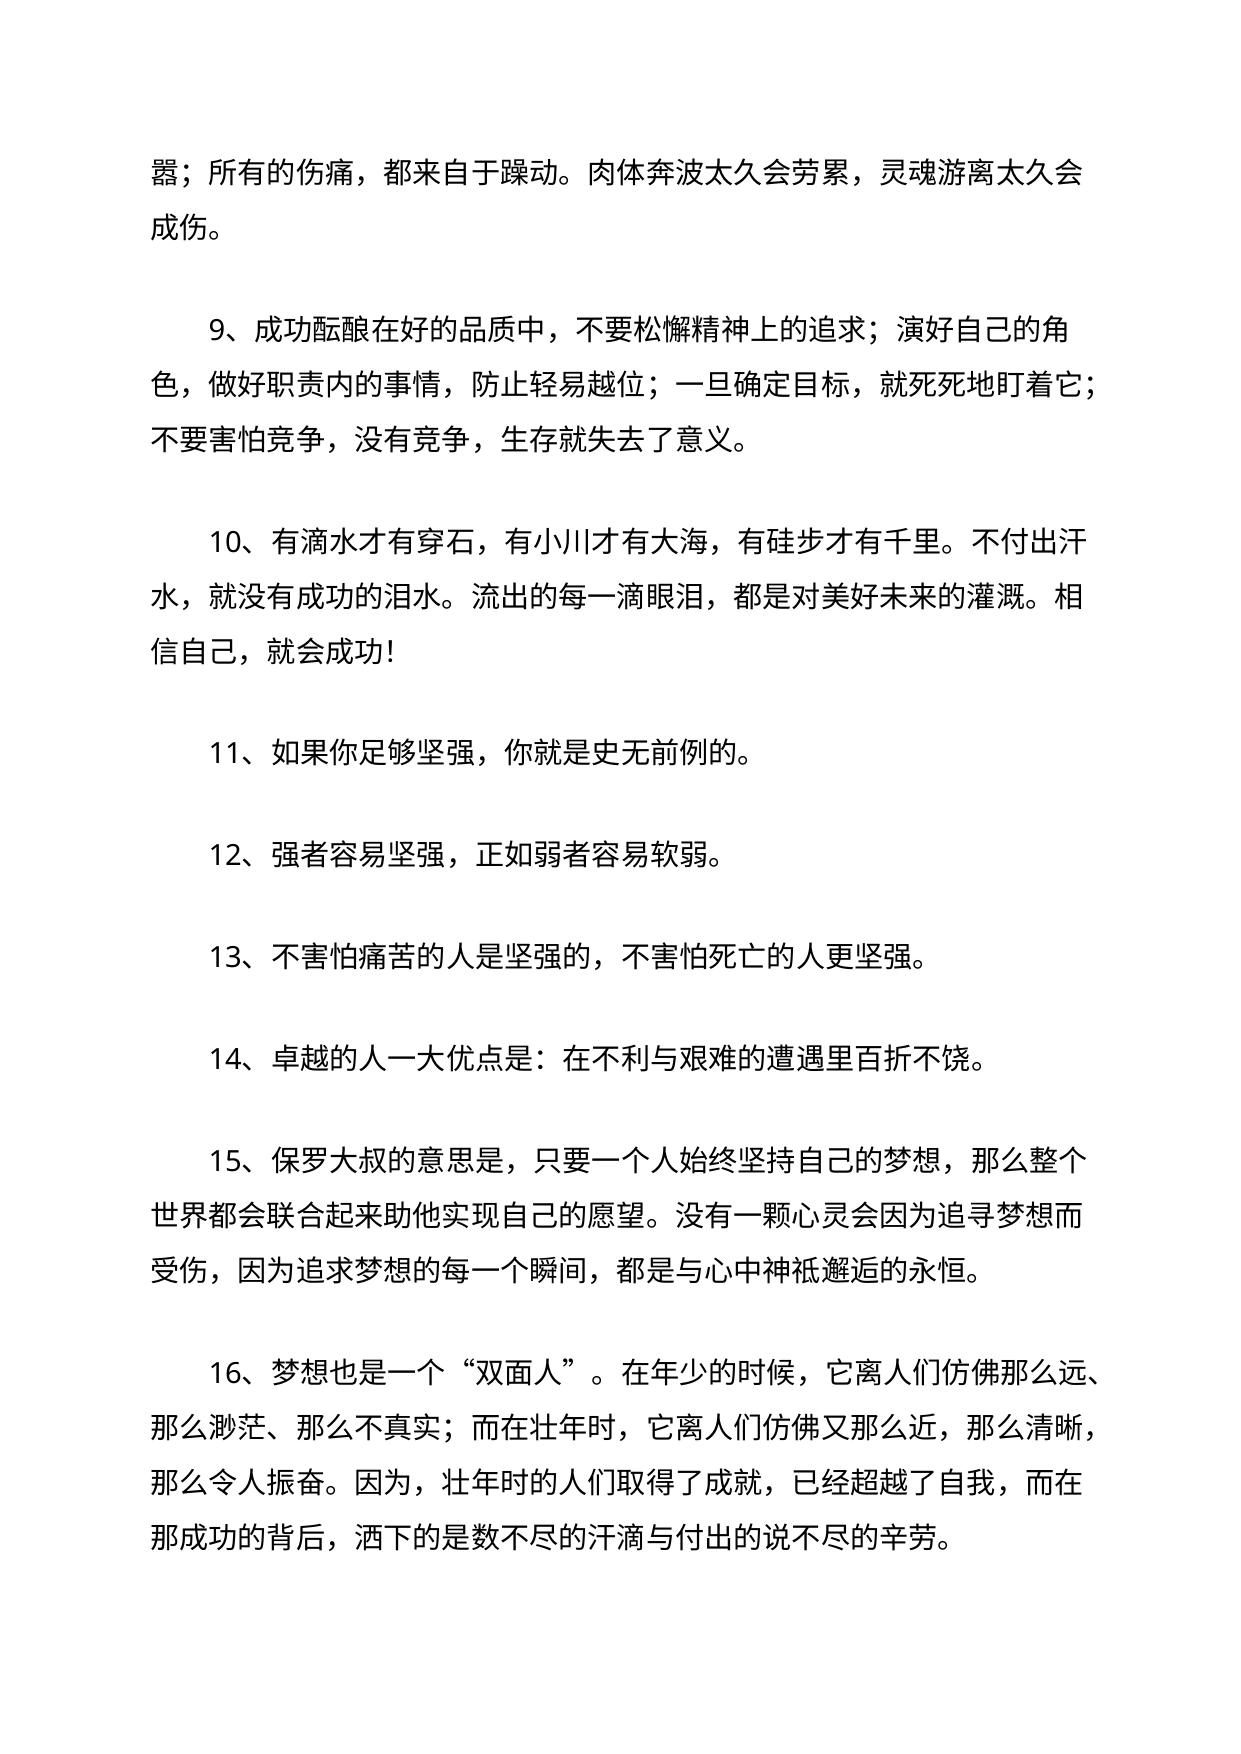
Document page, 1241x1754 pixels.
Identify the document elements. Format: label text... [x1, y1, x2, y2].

text 14、卓越的人一大优点是：在不利与艰难的遭遇里百折不饶。 [150, 1036, 1090, 1078]
text 13、不害怕痛苦的人是坚强的，不害怕死亡的人更坚强。 [150, 934, 1090, 976]
text 12、强者容易坚强，正如弱者容易软弱。 [150, 832, 1090, 874]
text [150, 150, 1090, 247]
text 16、梦想也是一个“双面人”。在年少的时候，它离人们仿佛那么远、那么渺茫、那么不真实；而在壮年时，它离人们仿佛又那么近，那么清晰，那么令人振奋。因为，壮年时的人们取得了成就，已经超越了自我，而在那成功的背后，洒下的是数不尽的汗滴与付出的说不尽的辛劳。 [150, 1349, 1090, 1557]
text 9、成功酝酿在好的品质中，不要松懈精神上的追求；演好自己的角色，做好职责内的事情，防止轻易越位；一旦确定目标，就死死地盯着它；不要害怕竞争，没有竞争，生存就失去了意义。 [150, 307, 1090, 459]
text 10、有滴水才有穿石，有小川才有大海，有硅步才有千里。不付出汗水，就没有成功的泪水。流出的每一滴眼泪，都是对美好未来的灌溉。相信自己，就会成功！ [150, 518, 1090, 671]
text 11、如果你足够坚强，你就是史无前例的。 [150, 730, 1090, 772]
text 15、保罗大叔的意思是，只要一个人始终坚持自己的梦想，那么整个世界都会联合起来助他实现自己的愿望。没有一颗心灵会因为追寻梦想而受伤，因为追求梦想的每一个瞬间，都是与心中神祗邂逅的永恒。 [150, 1138, 1090, 1290]
